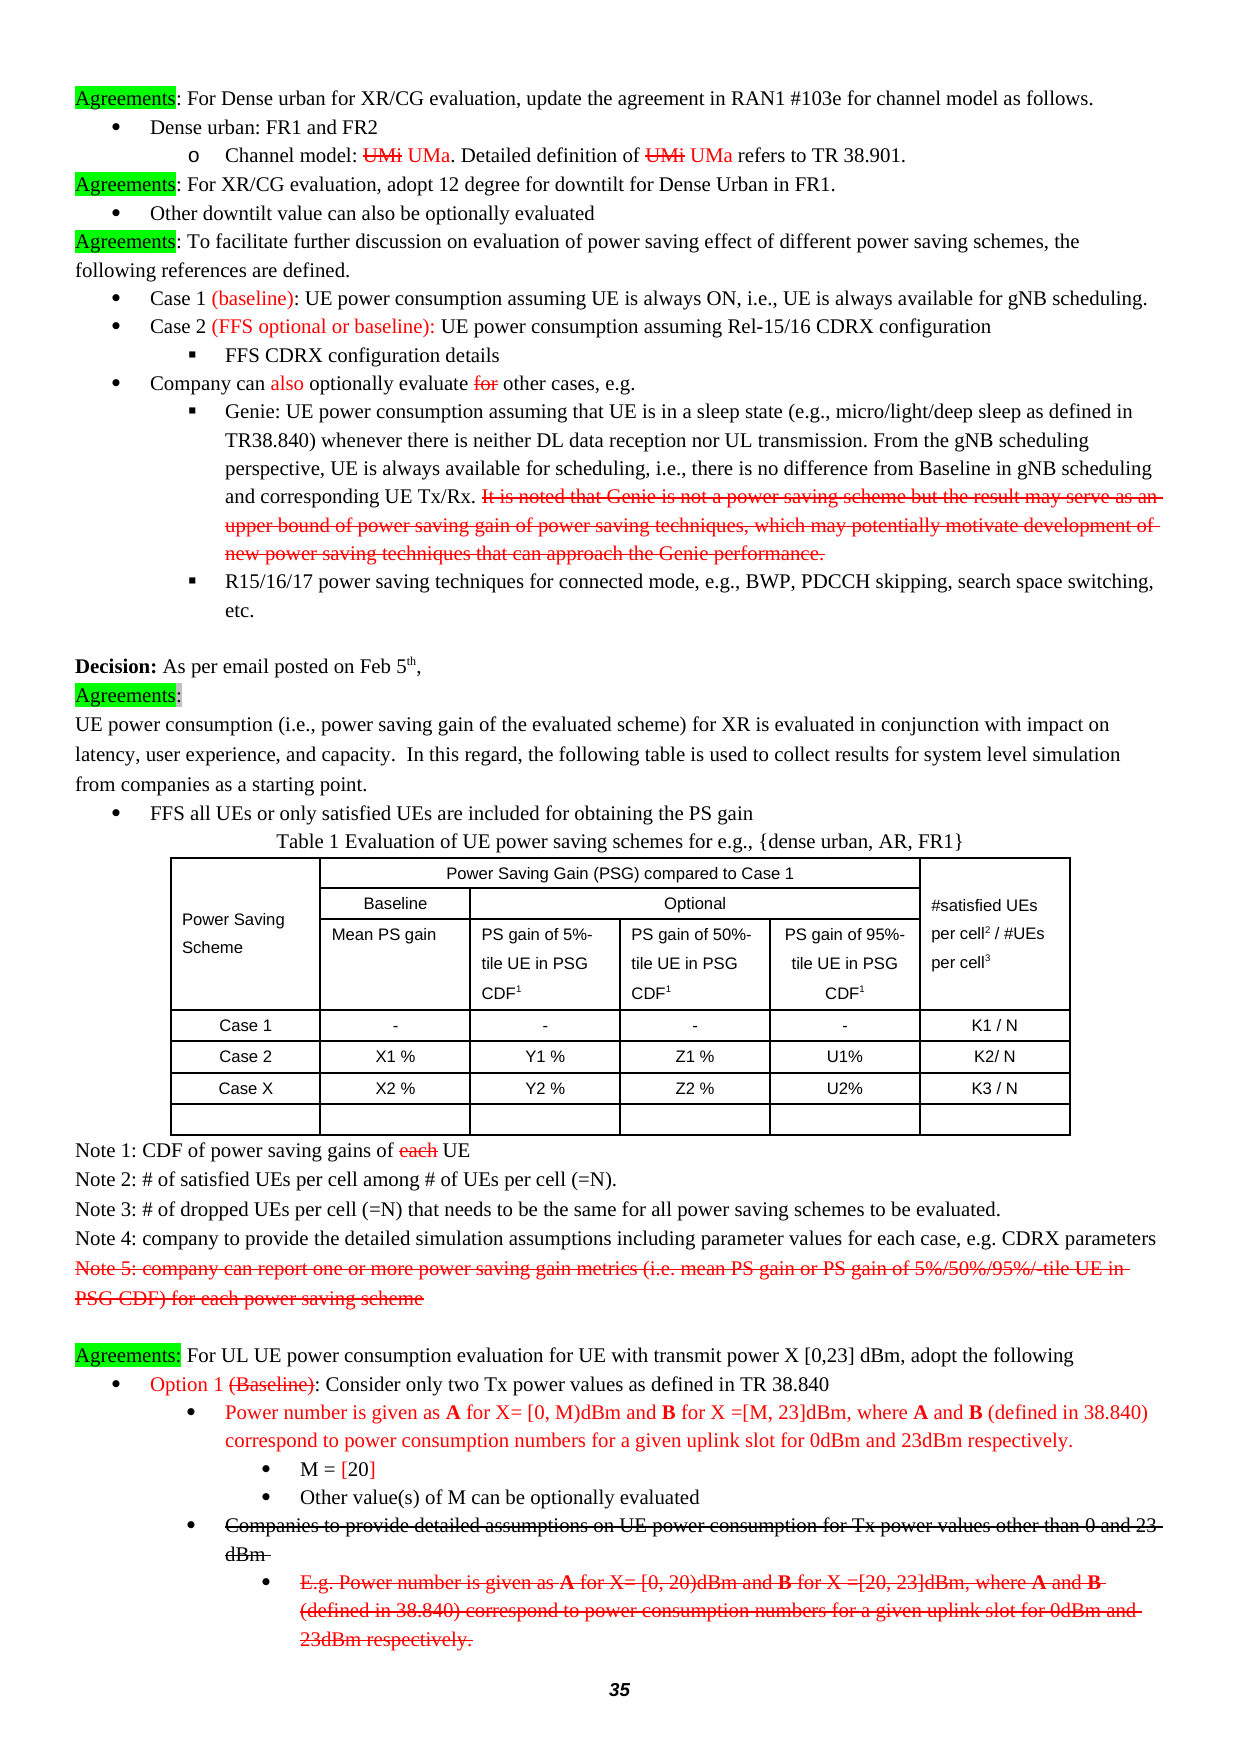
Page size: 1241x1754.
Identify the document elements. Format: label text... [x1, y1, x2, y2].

list Companies to provide detailed assumptions on UE power consumption for Tx power values other than 0 and 23 dBm [187, 1511, 1165, 1568]
table_cell [621, 1105, 769, 1134]
table_cell Case X [172, 1074, 319, 1103]
list Channel model: UMi UMa. Detailed definition of UMi UMa refers to TR 38.901. [187, 141, 1165, 169]
table_cell - [621, 1011, 769, 1040]
text Agreements: [75, 681, 1165, 709]
table_cell U1% [771, 1042, 919, 1072]
list FFS CDRX configuration details [187, 341, 1165, 369]
list Option 1 (Baseline): Consider only two Tx power values as defined in TR 38.840 [112, 1369, 1165, 1398]
text Note 3: # of dropped UEs per cell (=N) that needs to be the same for all power saving schemes to be evaluated. [75, 1195, 1165, 1223]
list M = [20] [262, 1454, 1165, 1483]
text Note 2: # of satisfied UEs per cell among # of UEs per cell (=N). [75, 1165, 1165, 1194]
list Genie: UE power consumption assuming that UE is in a sleep state (e.g., micro/light/deep sleep as defined in TR38.840) whenever there is neither DL data reception nor UL transmission. From the gNB scheduling perspective, UE is always available for scheduling, i.e., there is no difference from Baseline in gNB scheduling and corresponding UE Tx/Rx. It is noted that Genie is not a power saving scheme but the result may serve as an upper bound of power saving gain of power saving techniques, which may potentially motivate development of new power saving techniques that can approach the Genie performance. [187, 397, 1165, 567]
list Company can also optionally evaluate for other cases, e.g. [112, 369, 1165, 397]
table_cell - [771, 1011, 919, 1040]
table_header #satisfied UEs per cell2 / #UEs per cell3 [921, 859, 1069, 1009]
table_cell Z1 % [621, 1042, 769, 1072]
text Agreements: For UL UE power consumption evaluation for UE with transmit power X [0,23] dBm, adopt the following [75, 1341, 1165, 1369]
list Other value(s) of M can be optionally evaluated [262, 1483, 1165, 1511]
text Decision: As per email posted on Feb 5th, [75, 652, 1165, 681]
table_cell K2/ N [921, 1042, 1069, 1072]
list Case 2 (FFS optional or baseline): UE power consumption assuming Rel-15/16 CDRX configuration [112, 312, 1165, 341]
text Note 4: company to provide the detailed simulation assumptions including parameter values for each case, e.g. CDRX parameters [75, 1224, 1165, 1253]
text Table 1 Evaluation of UE power saving schemes for e.g., {dense urban, AR, FR1} [75, 827, 1165, 856]
table_cell Case 2 [172, 1042, 319, 1072]
table_cell PS gain of 5%-tile UE in PSG CDF1 [471, 920, 619, 1009]
table_cell X2 % [321, 1074, 469, 1103]
list Dense urban: FR1 and FR2 [112, 113, 1165, 141]
table_cell Y1 % [471, 1042, 619, 1072]
table_cell U2% [771, 1074, 919, 1103]
list E.g. Power number is given as A for X= [0, 20)dBm and B for X =[20, 23]dBm, where A and B (defined in 38.840) correspond to power consumption numbers for a given uplink slot for 0dBm and 23dBm respectively. [262, 1568, 1165, 1653]
table_cell Z2 % [621, 1074, 769, 1103]
text Agreements: To facilitate further discussion on evaluation of power saving effect of different power saving schemes, the following references are defined. [75, 227, 1165, 284]
table_cell Baseline [321, 889, 469, 918]
text Agreements: For XR/CG evaluation, adopt 12 degree for downtilt for Dense Urban in FR1. [75, 169, 1165, 198]
list R15/16/17 power saving techniques for connected mode, e.g., BWP, PDCCH skipping, search space switching, etc. [187, 567, 1165, 624]
table_header Power Saving Gain (PSG) compared to Case 1 [321, 859, 919, 887]
table_header Power Saving Scheme [172, 859, 319, 1009]
text Note 5: company can report one or more power saving gain metrics (i.e. mean PS gain or PS gain of 5%/50%/95%/-tile UE in PSG CDF) for each power saving scheme [75, 1254, 1165, 1312]
table_cell - [321, 1011, 469, 1040]
table_cell Y2 % [471, 1074, 619, 1103]
table_cell [172, 1105, 319, 1134]
table_cell [771, 1105, 919, 1134]
table_cell K1 / N [921, 1011, 1069, 1040]
table_cell PS gain of 95%-tile UE in PSG CDF1 [771, 920, 919, 1009]
table_cell - [471, 1011, 619, 1040]
list FFS all UEs or only satisfied UEs are included for obtaining the PS gain [112, 799, 1165, 827]
table_cell Case 1 [172, 1011, 319, 1040]
table_cell [921, 1105, 1069, 1134]
text Agreements: For Dense urban for XR/CG evaluation, update the agreement in RAN1 #103e for channel model as follows. [75, 83, 1165, 112]
text Note 1: CDF of power saving gains of each UE [75, 1136, 1165, 1164]
table_cell Optional [471, 889, 919, 918]
table_cell [321, 1105, 469, 1134]
list Case 1 (baseline): UE power consumption assuming UE is always ON, i.e., UE is always available for gNB scheduling. [112, 284, 1165, 312]
list Other downtilt value can also be optionally evaluated [112, 199, 1165, 227]
list Power number is given as A for X= [0, M)dBm and B for X =[M, 23]dBm, where A and B (defined in 38.840) correspond to power consumption numbers for a given uplink slot for 0dBm and 23dBm respectively. [187, 1398, 1165, 1454]
table_cell Mean PS gain [321, 920, 469, 1009]
table_cell [471, 1105, 619, 1134]
table_cell PS gain of 50%-tile UE in PSG CDF1 [621, 920, 769, 1009]
table_cell X1 % [321, 1042, 469, 1072]
table_cell K3 / N [921, 1074, 1069, 1103]
text UE power consumption (i.e., power saving gain of the evaluated scheme) for XR is evaluated in conjunction with impact on latency, user experience, and capacity. In this regard, the following table is used to collect results for system level simulation from companies as a starting point. [75, 710, 1165, 798]
